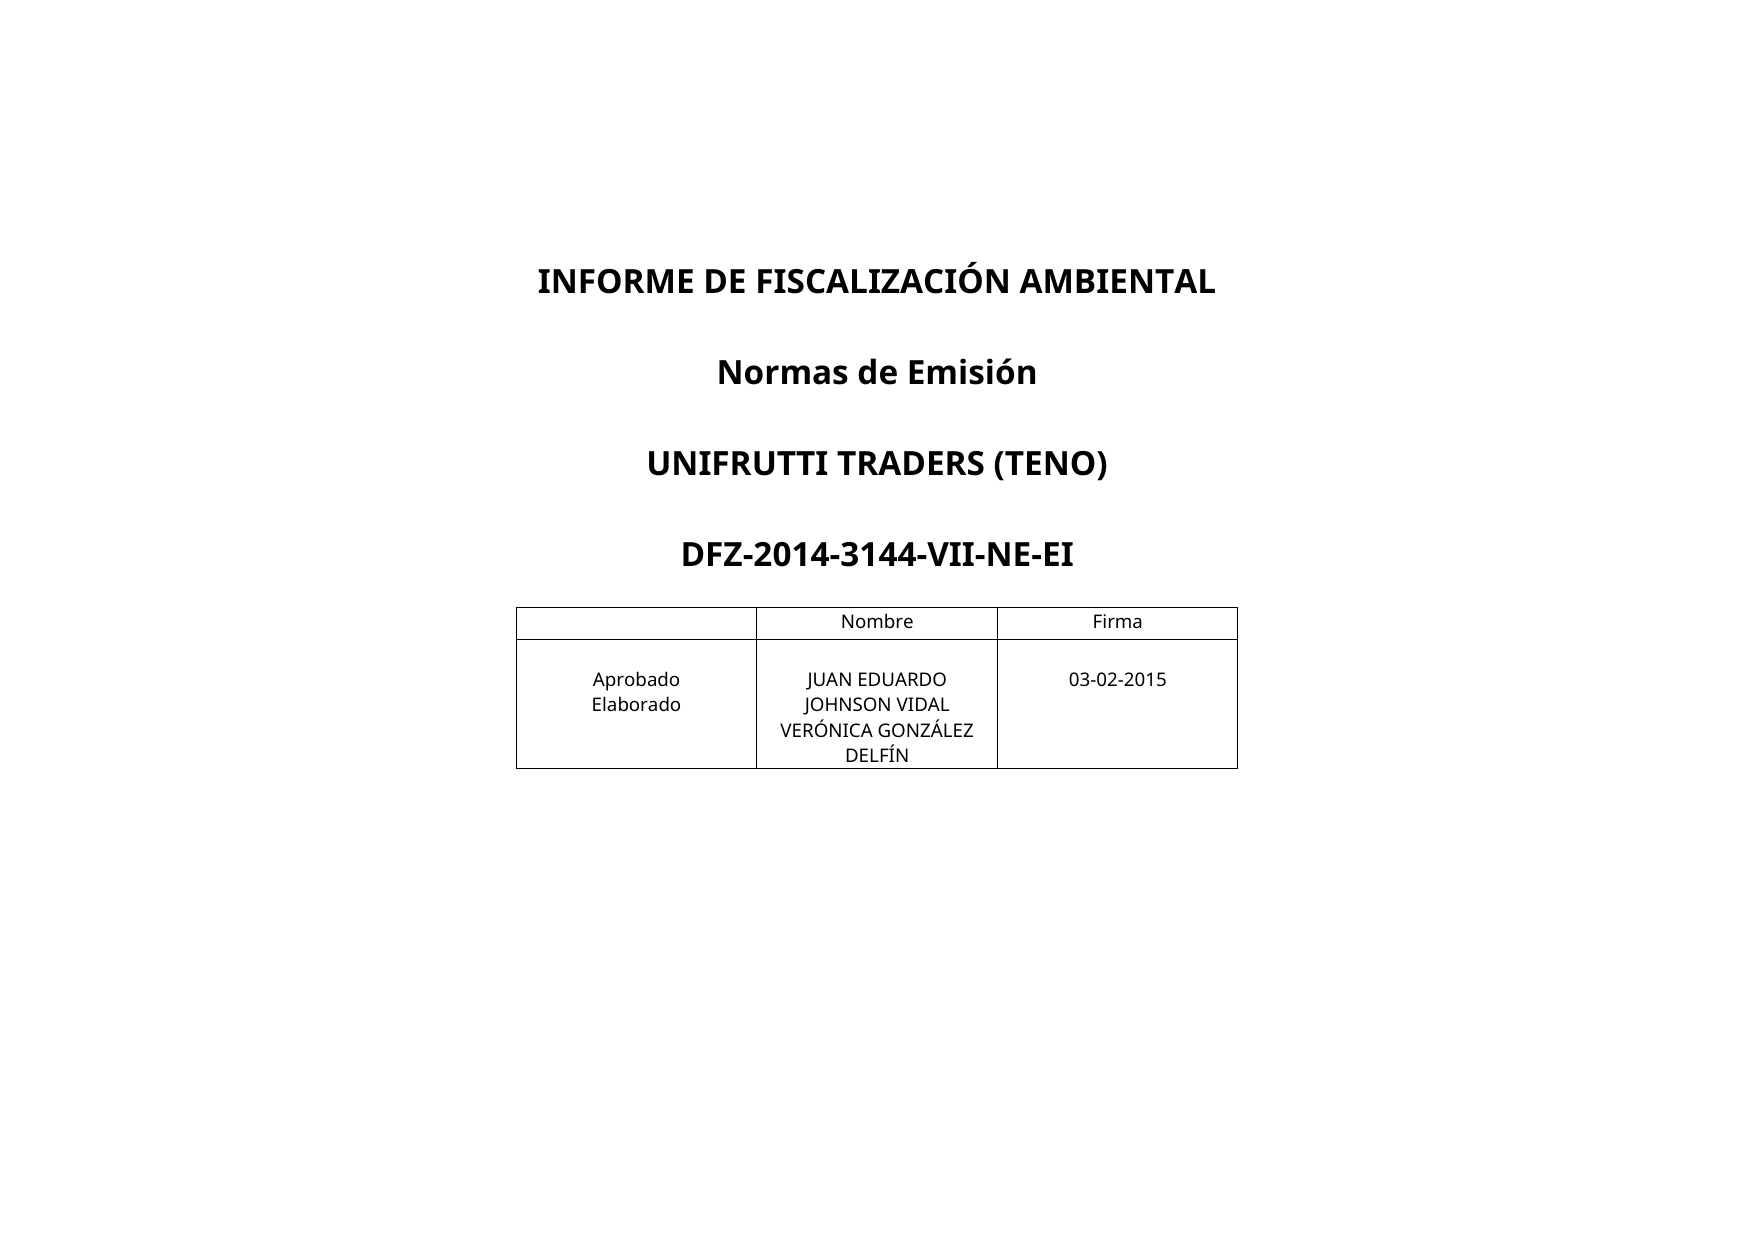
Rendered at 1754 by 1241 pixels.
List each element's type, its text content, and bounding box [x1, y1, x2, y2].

table_header [517, 608, 756, 639]
text UNIFRUTTI TRADERS (TENO) [150, 394, 1604, 485]
text DFZ-2014-3144-VII-NE-EI [150, 485, 1604, 576]
table_header Nombre [757, 608, 997, 639]
table_cell JUAN EDUARDO JOHNSON VIDAL VERÓNICA GONZÁLEZ DELFÍN [757, 640, 997, 768]
table_header Firma [998, 608, 1237, 639]
table_cell Aprobado Elaborado [517, 640, 756, 768]
text Normas de Emisión [150, 303, 1604, 394]
text INFORME DE FISCALIZACIÓN AMBIENTAL [150, 212, 1604, 303]
table_cell 03-02-2015 [998, 640, 1237, 768]
